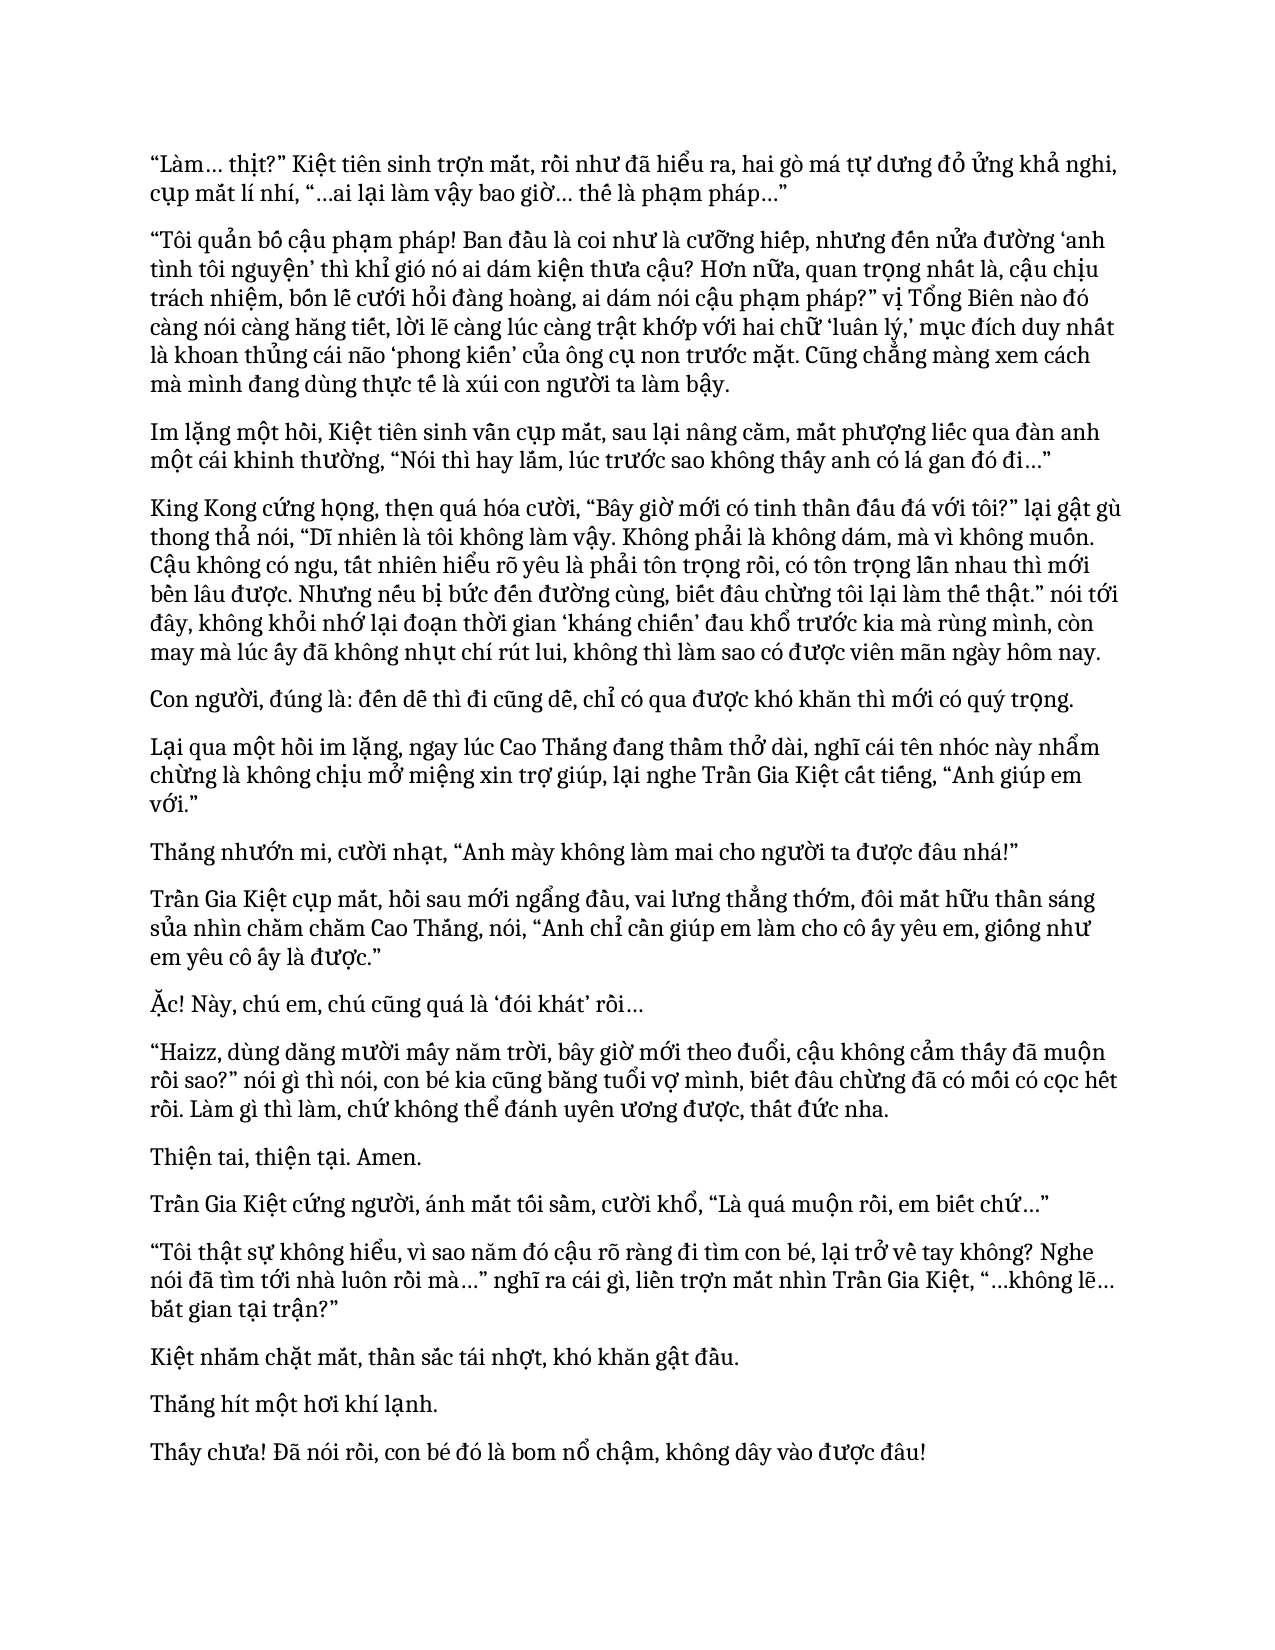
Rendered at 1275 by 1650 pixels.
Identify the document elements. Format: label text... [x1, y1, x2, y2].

text “Làm… thịt?” Kiệt tiên sinh trợn mắt, rồi như đã hiểu ra, hai gò má tự dưng đỏ ửng khả nghi, cụp mắt lí nhí, “…ai lại làm vậy bao giờ… thế là phạm pháp…” [150, 150, 1125, 207]
text “Haizz, dùng dằng mười mấy năm trời, bây giờ mới theo đuổi, cậu không cảm thấy đã muộn rồi sao?” nói gì thì nói, con bé kia cũng bằng tuổi vợ mình, biết đâu chừng đã có mối có cọc hết rồi. Làm gì thì làm, chứ không thể đánh uyên ương được, thất đức nha. [150, 1037, 1125, 1124]
text Thấy chưa! Đã nói rồi, con bé đó là bom nổ chậm, không dây vào được đâu! [150, 1437, 1125, 1466]
text Thiện tai, thiện tại. Amen. [150, 1142, 1125, 1171]
text “Tôi thật sự không hiểu, vì sao năm đó cậu rõ ràng đi tìm con bé, lại trở về tay không? Nghe nói đã tìm tới nhà luôn rồi mà…” nghĩ ra cái gì, liền trợn mắt nhìn Trần Gia Kiệt, “…không lẽ… bắt gian tại trận?” [150, 1237, 1125, 1324]
text Trần Gia Kiệt cứng người, ánh mắt tối sầm, cười khổ, “Là quá muộn rồi, em biết chứ…” [150, 1190, 1125, 1219]
text Lại qua một hồi im lặng, ngay lúc Cao Thắng đang thầm thở dài, nghĩ cái tên nhóc này nhẩm chừng là không chịu mở miệng xin trợ giúp, lại nghe Trần Gia Kiệt cất tiếng, “Anh giúp em với.” [150, 732, 1125, 819]
text Thắng nhướn mi, cười nhạt, “Anh mày không làm mai cho người ta được đâu nhá!” [150, 837, 1125, 866]
text Thắng hít một hơi khí lạnh. [150, 1390, 1125, 1419]
text Con người, đúng là: đến dễ thì đi cũng dễ, chỉ có qua được khó khăn thì mới có quý trọng. [150, 685, 1125, 714]
text Trần Gia Kiệt cụp mắt, hồi sau mới ngẩng đầu, vai lưng thẳng thớm, đôi mắt hữu thần sáng sủa nhìn chằm chằm Cao Thắng, nói, “Anh chỉ cần giúp em làm cho cô ấy yêu em, giống như em yêu cô ấy là được.” [150, 885, 1125, 971]
text Im lặng một hồi, Kiệt tiên sinh vẫn cụp mắt, sau lại nâng cằm, mắt phượng liếc qua đàn anh một cái khinh thường, “Nói thì hay lắm, lúc trước sao không thấy anh có lá gan đó đi…” [150, 417, 1125, 475]
text Kiệt nhắm chặt mắt, thần sắc tái nhợt, khó khăn gật đầu. [150, 1342, 1125, 1371]
text Ặc! Này, chú em, chú cũng quá là ‘đói khát’ rồi… [150, 990, 1125, 1019]
text King Kong cứng họng, thẹn quá hóa cười, “Bây giờ mới có tinh thần đấu đá với tôi?” lại gật gù thong thả nói, “Dĩ nhiên là tôi không làm vậy. Không phải là không dám, mà vì không muốn. Cậu không có ngu, tất nhiên hiểu rõ yêu là phải tôn trọng rồi, có tôn trọng lẫn nhau thì mới bền lâu được. Nhưng nếu bị bức đến đường cùng, biết đâu chừng tôi lại làm thế thật.” nói tới đây, không khỏi nhớ lại đoạn thời gian ‘kháng chiến’ đau khổ trước kia mà rùng mình, còn may mà lúc ấy đã không nhụt chí rút lui, không thì làm sao có được viên mãn ngày hôm nay. [150, 494, 1125, 666]
text “Tôi quản bố cậu phạm pháp! Ban đầu là coi như là cưỡng hiếp, nhưng đến nửa đường ‘anh tình tôi nguyện’ thì khỉ gió nó ai dám kiện thưa cậu? Hơn nữa, quan trọng nhất là, cậu chịu trách nhiệm, bốn lễ cưới hỏi đàng hoàng, ai dám nói cậu phạm pháp?” vị Tổng Biên nào đó càng nói càng hăng tiết, lời lẽ càng lúc càng trật khớp với hai chữ ‘luân lý,’ mục đích duy nhất là khoan thủng cái não ‘phong kiến’ của ông cụ non trước mặt. Cũng chẳng màng xem cách mà mình đang dùng thực tế là xúi con người ta làm bậy. [150, 226, 1125, 399]
